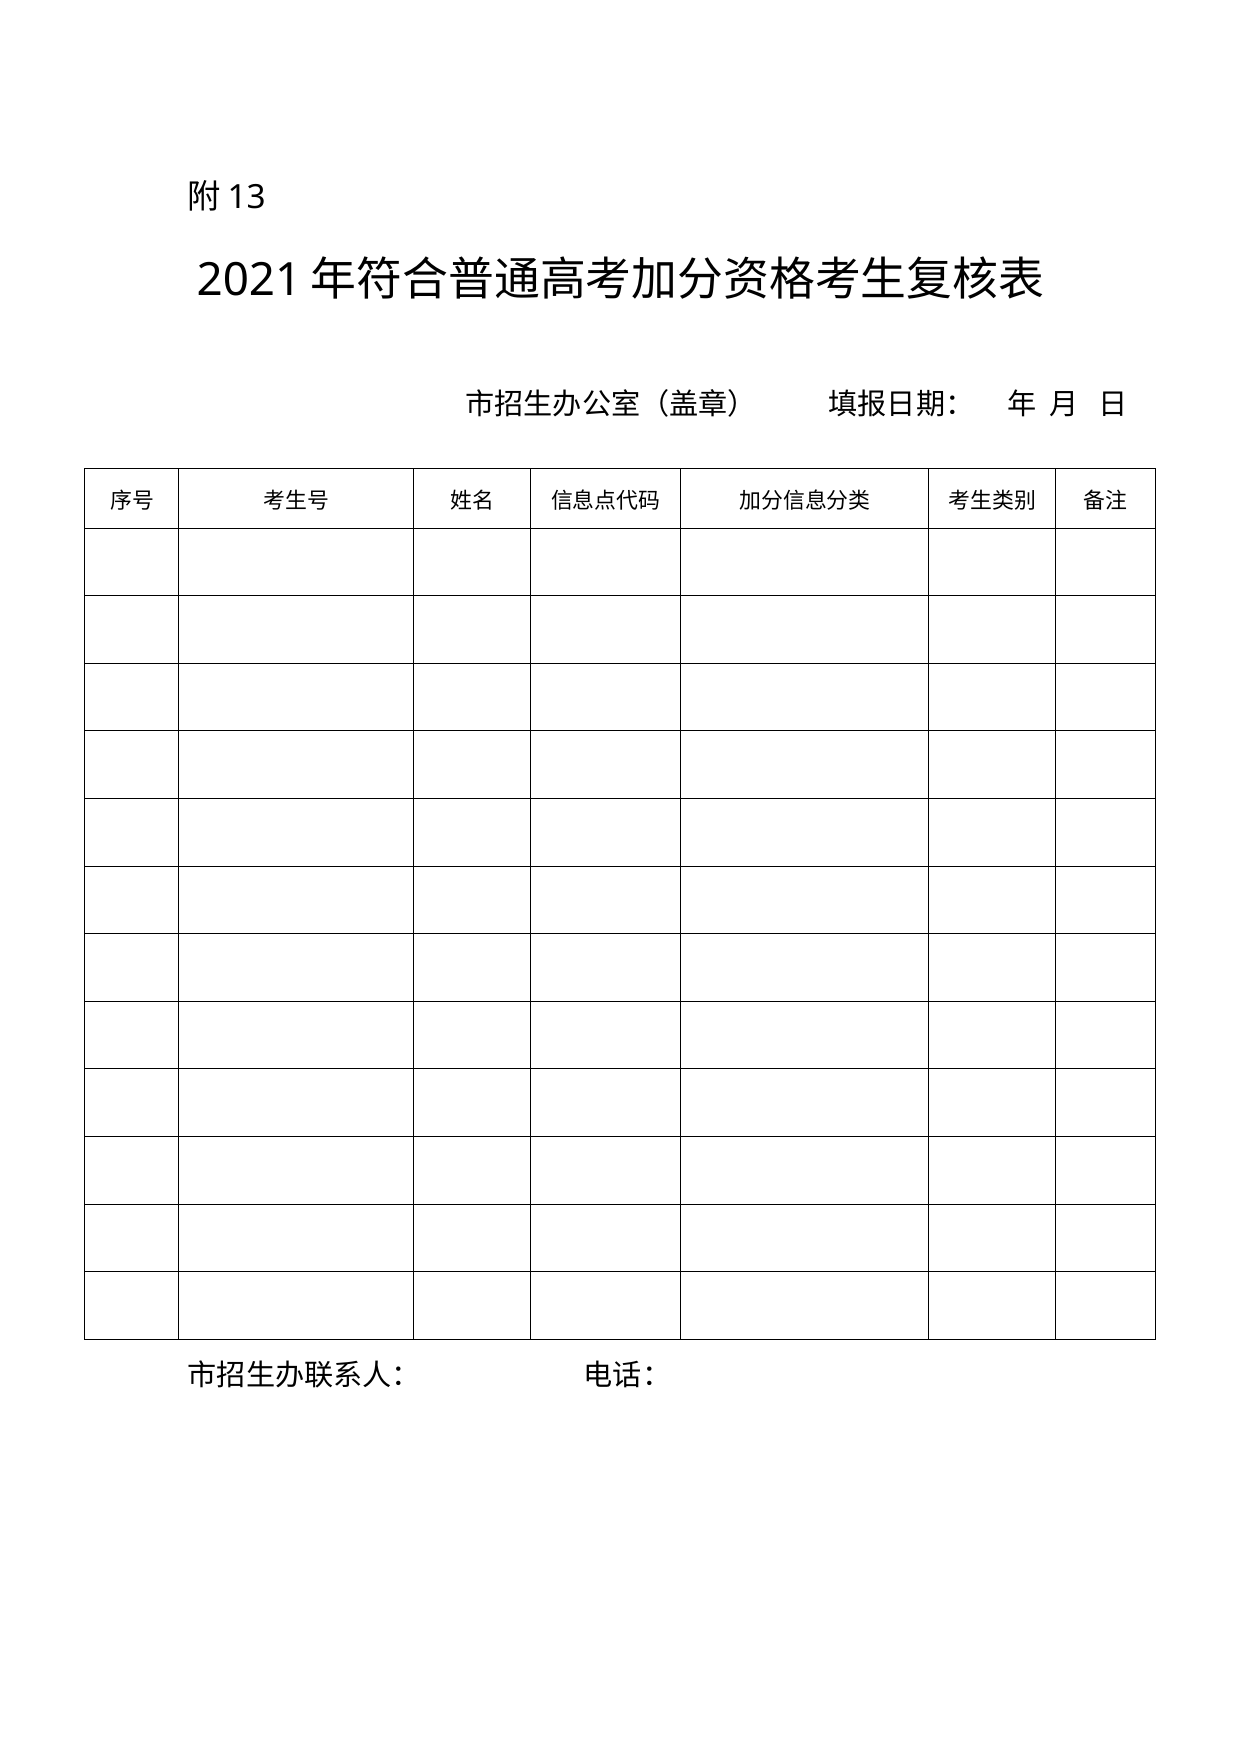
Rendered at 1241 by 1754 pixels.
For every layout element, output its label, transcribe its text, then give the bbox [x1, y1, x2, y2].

table_header 考生号 [179, 469, 413, 527]
table_cell [414, 596, 530, 663]
table_cell [1056, 596, 1155, 663]
table_cell [85, 1205, 178, 1271]
table_cell [531, 529, 680, 595]
table_cell [414, 867, 530, 933]
table_cell [681, 799, 928, 866]
table_cell [929, 1272, 1055, 1339]
table_cell [85, 1137, 178, 1203]
table_cell [929, 1002, 1055, 1068]
table_header 信息点代码 [531, 469, 680, 527]
table_cell [929, 529, 1055, 595]
table_cell [531, 1205, 680, 1271]
table_cell [531, 596, 680, 663]
table_cell [681, 1002, 928, 1068]
table_cell [681, 1069, 928, 1136]
table_cell [681, 1205, 928, 1271]
table_cell [929, 799, 1055, 866]
table_cell [1056, 1272, 1155, 1339]
table_cell [1056, 934, 1155, 1001]
table_cell [85, 731, 178, 798]
table_cell [531, 799, 680, 866]
table_cell [85, 1002, 178, 1068]
table_cell [179, 934, 413, 1001]
table_header 备注 [1056, 469, 1155, 527]
table_cell [1056, 1002, 1155, 1068]
table_cell [531, 1272, 680, 1339]
table_cell [85, 867, 178, 933]
table_cell [414, 934, 530, 1001]
table_cell [179, 1069, 413, 1136]
table_cell [1056, 867, 1155, 933]
table_cell [681, 664, 928, 730]
table_cell [179, 596, 413, 663]
table_cell [179, 1205, 413, 1271]
table_cell [179, 529, 413, 595]
table_cell [414, 1137, 530, 1203]
table_cell [929, 596, 1055, 663]
table_cell [531, 1137, 680, 1203]
table_cell [414, 1002, 530, 1068]
table_cell [681, 867, 928, 933]
table_cell [929, 664, 1055, 730]
table_cell [85, 596, 178, 663]
table_cell [85, 934, 178, 1001]
table_cell [414, 731, 530, 798]
table_cell [929, 1137, 1055, 1203]
table_cell [85, 529, 178, 595]
table_cell [179, 664, 413, 730]
table_cell [1056, 799, 1155, 866]
table_cell [681, 934, 928, 1001]
table_cell [1056, 664, 1155, 730]
text 市招生办联系人： 电话： [187, 1340, 1053, 1405]
text 市招生办公室（盖章） 填报日期： 年 月 日 [112, 369, 1127, 434]
table_cell [929, 1069, 1055, 1136]
table_header 姓名 [414, 469, 530, 527]
table_cell [929, 934, 1055, 1001]
text 2021年符合普通高考加分资格考生复核表 [187, 227, 1053, 324]
table_cell [531, 1002, 680, 1068]
table_cell [414, 664, 530, 730]
table_cell [179, 1137, 413, 1203]
table_cell [531, 731, 680, 798]
table_cell [179, 799, 413, 866]
table_cell [929, 731, 1055, 798]
table_cell [531, 934, 680, 1001]
table_cell [85, 1272, 178, 1339]
table_cell [531, 867, 680, 933]
table_cell [414, 799, 530, 866]
table_cell [1056, 1137, 1155, 1203]
table_header 考生类别 [929, 469, 1055, 527]
table_cell [414, 1205, 530, 1271]
table_header 序号 [85, 469, 178, 527]
table_cell [681, 596, 928, 663]
table_cell [414, 1069, 530, 1136]
table_cell [531, 664, 680, 730]
table_cell [1056, 1205, 1155, 1271]
table_cell [414, 529, 530, 595]
table_cell [681, 1272, 928, 1339]
table_cell [681, 731, 928, 798]
table_cell [1056, 529, 1155, 595]
table_cell [681, 1137, 928, 1203]
table_cell [85, 664, 178, 730]
table_cell [414, 1272, 530, 1339]
table_cell [179, 867, 413, 933]
table_cell [179, 731, 413, 798]
table_header 加分信息分类 [681, 469, 928, 527]
table_cell [85, 799, 178, 866]
table_cell [929, 1205, 1055, 1271]
table_cell [929, 867, 1055, 933]
table_cell [1056, 731, 1155, 798]
table_cell [1056, 1069, 1155, 1136]
table_cell [681, 529, 928, 595]
text 附13 [187, 162, 1053, 227]
table_cell [85, 1069, 178, 1136]
table_cell [531, 1069, 680, 1136]
table_cell [179, 1272, 413, 1339]
table_cell [179, 1002, 413, 1068]
